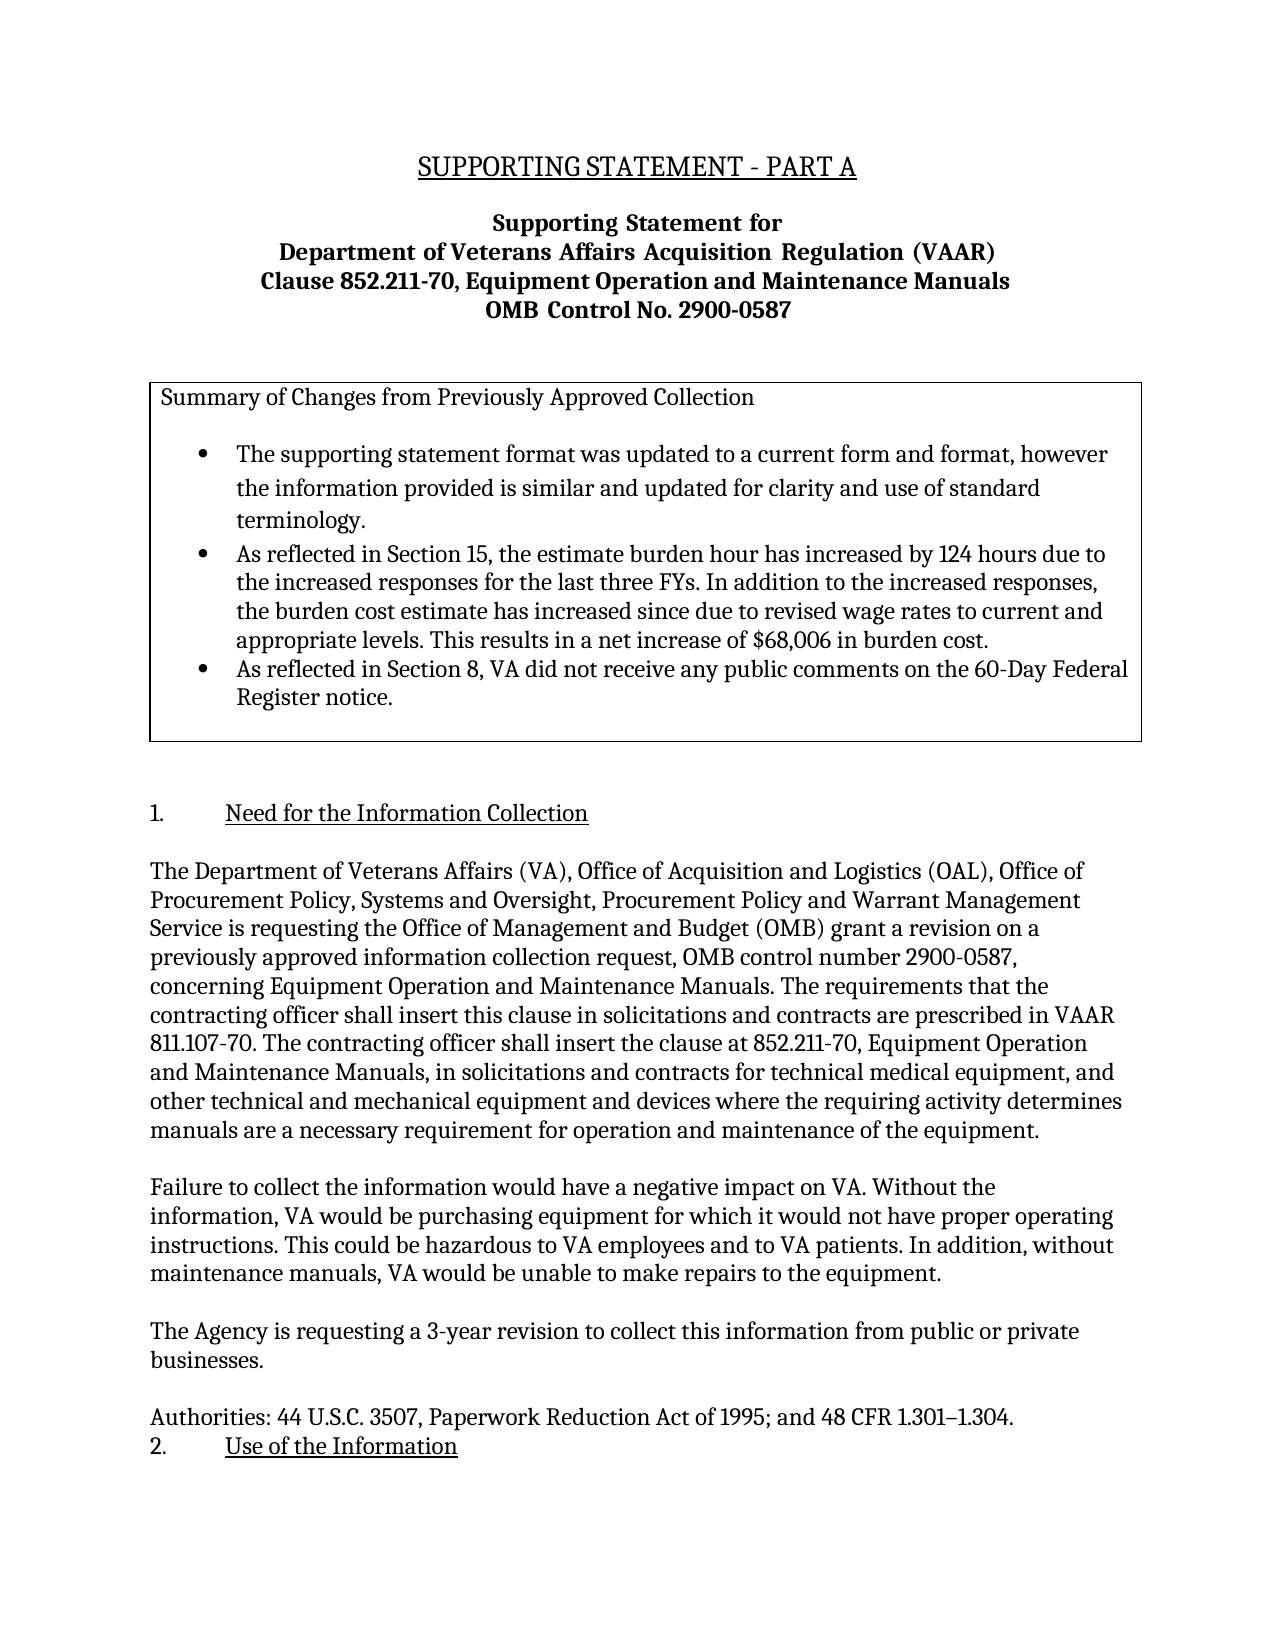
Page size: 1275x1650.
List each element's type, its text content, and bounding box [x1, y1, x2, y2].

text The Department of Veterans Affairs (VA), Office of Acquisition and Logistics (OAL), Office of Procurement Policy, Systems and Oversight, Procurement Policy and Warrant Management Service is requesting the Office of Management and Budget (OMB) grant a revision on a previously approved information collection request, OMB control number 2900-0587, concerning Equipment Operation and Maintenance Manuals. The requirements that the contracting officer shall insert this clause in solicitations and contracts are prescribed in VAAR 811.107-70. The contracting officer shall insert the clause at 852.211-70, Equipment Operation and Maintenance Manuals, in solicitations and contracts for technical medical equipment, and other technical and mechanical equipment and devices where the requiring activity determines manuals are a necessary requirement for operation and maintenance of the equipment. [150, 857, 1125, 1144]
text SUPPORTING STATEMENT - PART A [150, 150, 1125, 183]
text Authorities: 44 U.S.C. 3507, Paperwork Reduction Act of 1995; and 48 CFR 1.301–1.304. [150, 1403, 1125, 1432]
table_header Summary of Changes from Previously Approved Collection The supporting statement format was updated to a current form and format, however the information provided is similar and updated for clarity and use of standard terminology. As reflected in Section 15, the estimate burden hour has increased by 124 hours due to the increased responses for the last three FYs. In addition to the increased responses, the burden cost estimate has increased since due to revised wage rates to current and appropriate levels. This results in a net increase of $68,006 in burden cost. As reflected in Section 8, VA did not receive any public comments on the 60-Day Federal Register notice. [151, 383, 1141, 741]
text 1. Need for the Information Collection [150, 799, 1125, 828]
text The Agency is requesting a 3-year revision to collect this information from public or private businesses. [150, 1317, 1125, 1374]
text Clause 852.211-70, Equipment Operation and Maintenance Manuals [150, 267, 1121, 296]
text 2. Use of the Information [150, 1432, 1125, 1461]
text Department of Veterans Affairs Acquisition Regulation (VAAR) [150, 238, 1125, 267]
text Supporting Statement for [150, 209, 1125, 238]
text Failure to collect the information would have a negative impact on VA. Without the information, VA would be purchasing equipment for which it would not have proper operating instructions. This could be hazardous to VA employees and to VA patients. In addition, without maintenance manuals, VA would be unable to make repairs to the equipment. [150, 1173, 1125, 1288]
text OMB Control No. 2900-0587 [150, 296, 1121, 324]
